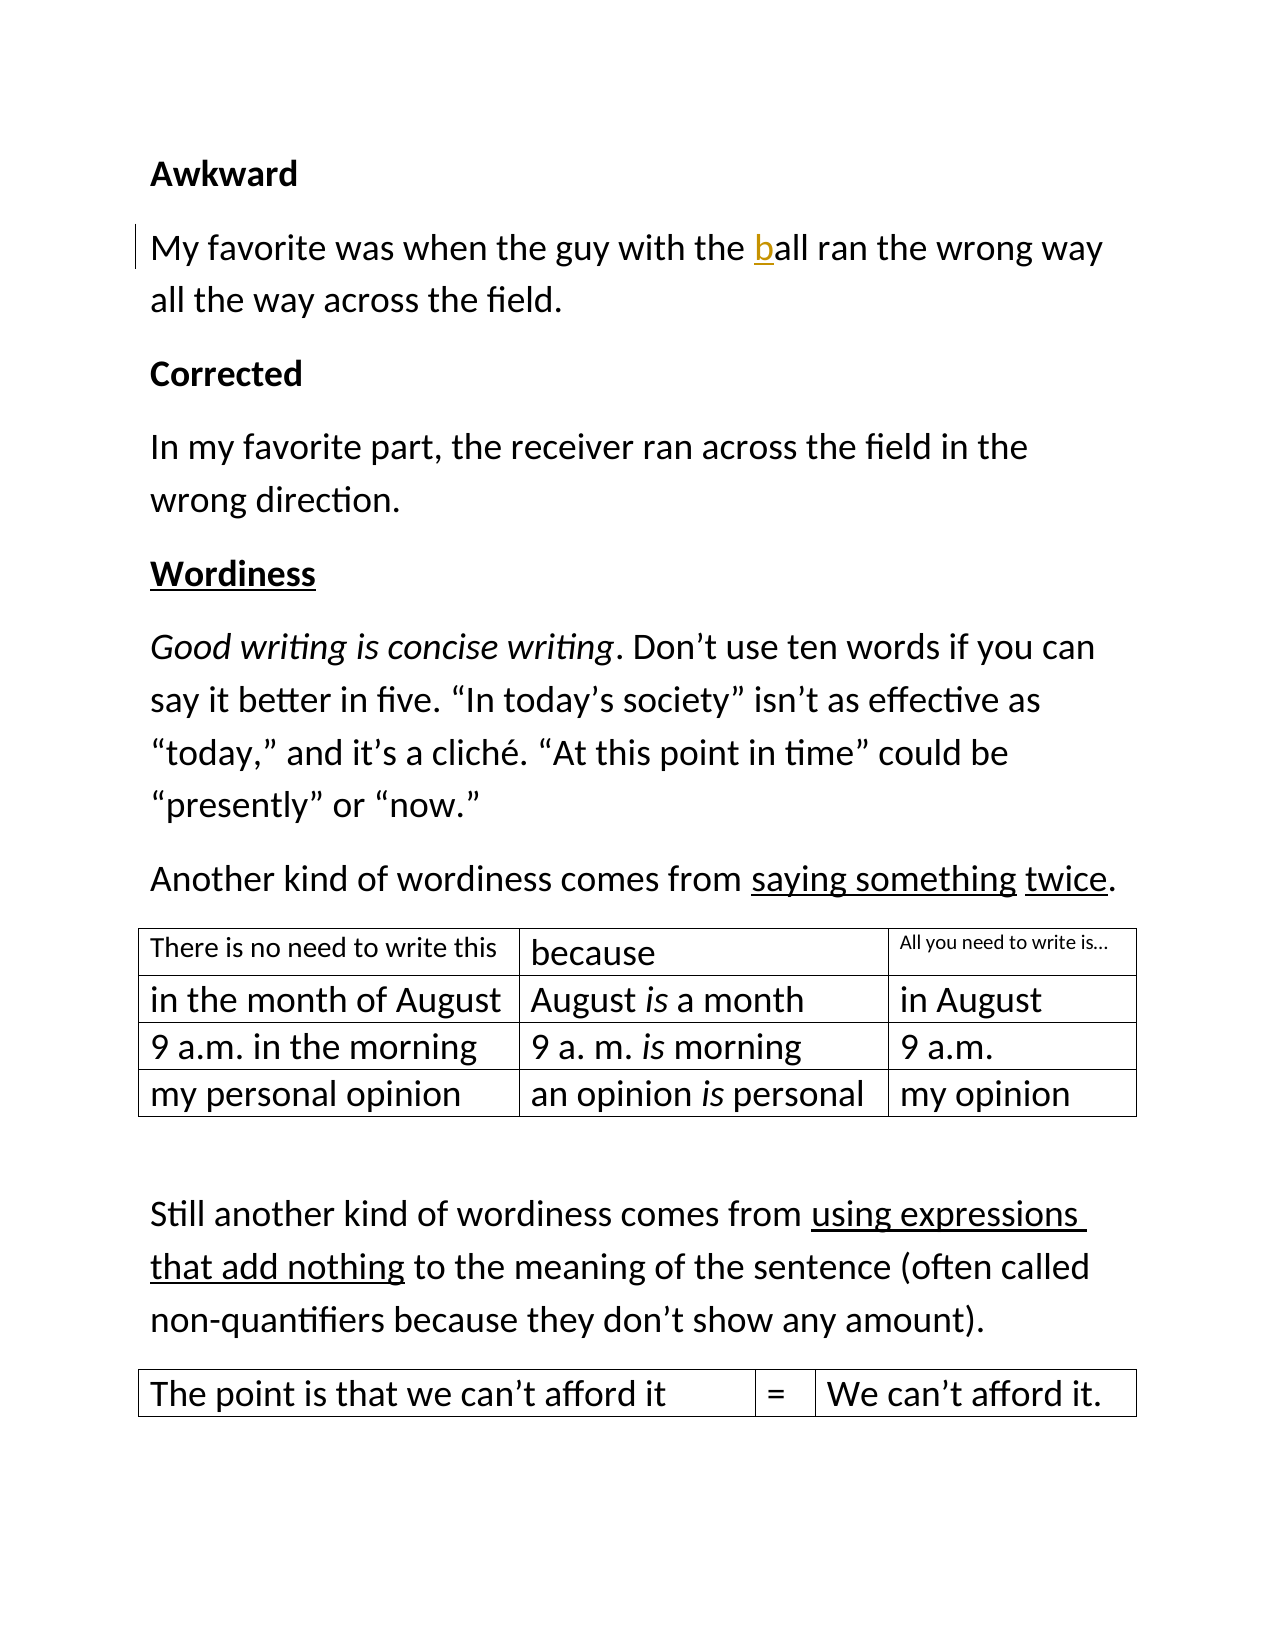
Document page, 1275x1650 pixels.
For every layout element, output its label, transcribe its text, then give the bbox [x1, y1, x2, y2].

text Good writing is concise writing. Don’t use ten words if you can say it better in five. “In today’s society” isn’t as effective as “today,” and it’s a cliché. “At this point in time” could be “presently” or “now.” [150, 623, 1125, 827]
text Another kind of wordiness comes from saying something twice. [150, 855, 1125, 901]
table_cell my personal opinion [139, 1070, 519, 1116]
table_cell in August [889, 976, 1136, 1022]
text Corrected [150, 350, 1125, 396]
table_header The point is that we can’t afford it [139, 1370, 755, 1416]
table_cell 9 a.m. [889, 1023, 1136, 1069]
text In my favorite part, the receiver ran across the field in the wrong direction. [150, 423, 1125, 522]
table_header All you need to write is… [889, 929, 1136, 975]
text My favorite was when the guy with the all ran the wrong way all the way across the field. [150, 223, 1125, 322]
table_header because [520, 929, 888, 975]
table_cell August is a month [520, 976, 888, 1022]
table_header There is no need to write this [139, 929, 519, 975]
table_cell 9 a.m. in the morning [139, 1023, 519, 1069]
text Awkward [150, 150, 1125, 196]
table_cell 9 a. m. is morning [520, 1023, 888, 1069]
table_header We can’t afford it. [816, 1370, 1136, 1416]
table_cell my opinion [889, 1070, 1136, 1116]
table_header = [756, 1370, 815, 1416]
text Wordiness [150, 549, 1125, 595]
text Still another kind of wordiness comes from using expressions that add nothing to the meaning of the sentence (often called non-quantifiers because they don’t show any amount). [150, 1190, 1125, 1342]
table_cell an opinion is personal [520, 1070, 888, 1116]
table_cell in the month of August [139, 976, 519, 1022]
